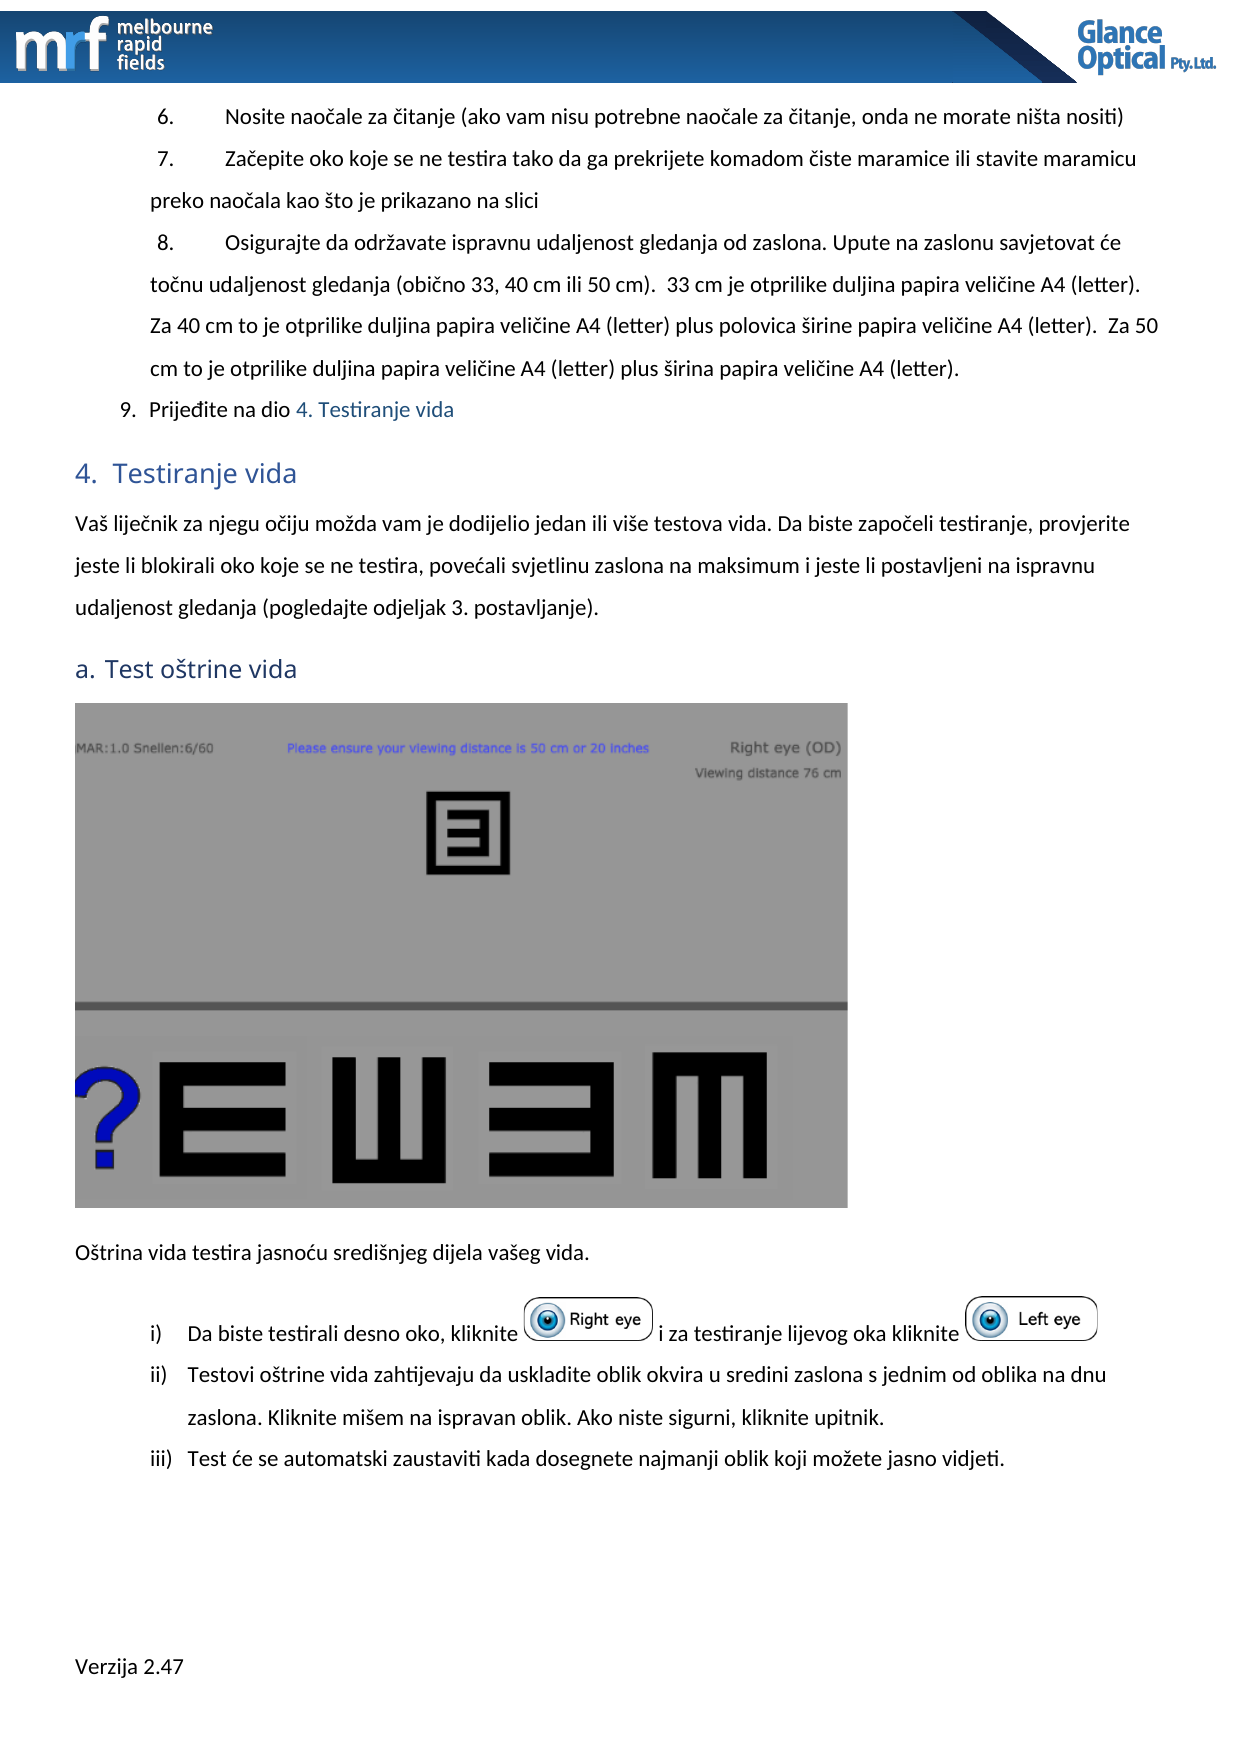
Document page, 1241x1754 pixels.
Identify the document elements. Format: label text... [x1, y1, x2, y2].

text Oštrina vida testira jasnoću središnjeg dijela vašeg vida. [75, 1238, 1165, 1266]
list Začepite oko koje se ne testira tako da ga prekrijete komadom čiste maramice ili stavite maramicu preko naočala kao što je prikazano na slici [150, 144, 1165, 214]
picture [1076, 15, 1221, 78]
text Vaš liječnik za njegu očiju možda vam je dodijelio jedan ili više testova vida. Da biste započeli testiranje, provjerite jeste li blokirali oko koje se ne testira, povećali svjetlinu zaslona na maksimum i jeste li postavljeni na ispravnu udaljenost gledanja (pogledajte odjeljak 3. postavljanje). [75, 509, 1165, 622]
list Test će se automatski zaustaviti kada dosegnete najmanji oblik koji možete jasno vidjeti. [150, 1444, 1165, 1473]
list Nosite naočale za čitanje (ako vam nisu potrebne naočale za čitanje, onda ne morate ništa nositi) [150, 102, 1165, 130]
picture [523, 1297, 653, 1341]
picture [965, 1296, 1098, 1341]
subtitle Test oštrine vida [75, 652, 1165, 686]
list Da biste testirali desno oko, kliknite i za testiranje lijevog oka kliknite [150, 1297, 1165, 1347]
list Prijeđite na dio 4. Testiranje vida [119, 396, 1165, 424]
picture [75, 703, 848, 1208]
subtitle Testiranje vida [75, 454, 1165, 491]
picture [11, 15, 217, 86]
list Osigurajte da održavate ispravnu udaljenost gledanja od zaslona. Upute na zaslonu savjetovat će točnu udaljenost gledanja (obično 33, 40 cm ili 50 cm). 33 cm je otprilike duljina papira veličine A4 (letter). Za 40 cm to je otprilike duljina papira veličine A4 (letter) plus polovica širine papira veličine A4 (letter). Za 50 cm to je otprilike duljina papira veličine A4 (letter) plus širina papira veličine A4 (letter). [150, 228, 1165, 382]
list Testovi oštrine vida zahtijevaju da uskladite oblik okvira u sredini zaslona s jednim od oblika na dnu zaslona. Kliknite mišem na ispravan oblik. Ako niste sigurni, kliknite upitnik. [150, 1361, 1165, 1431]
